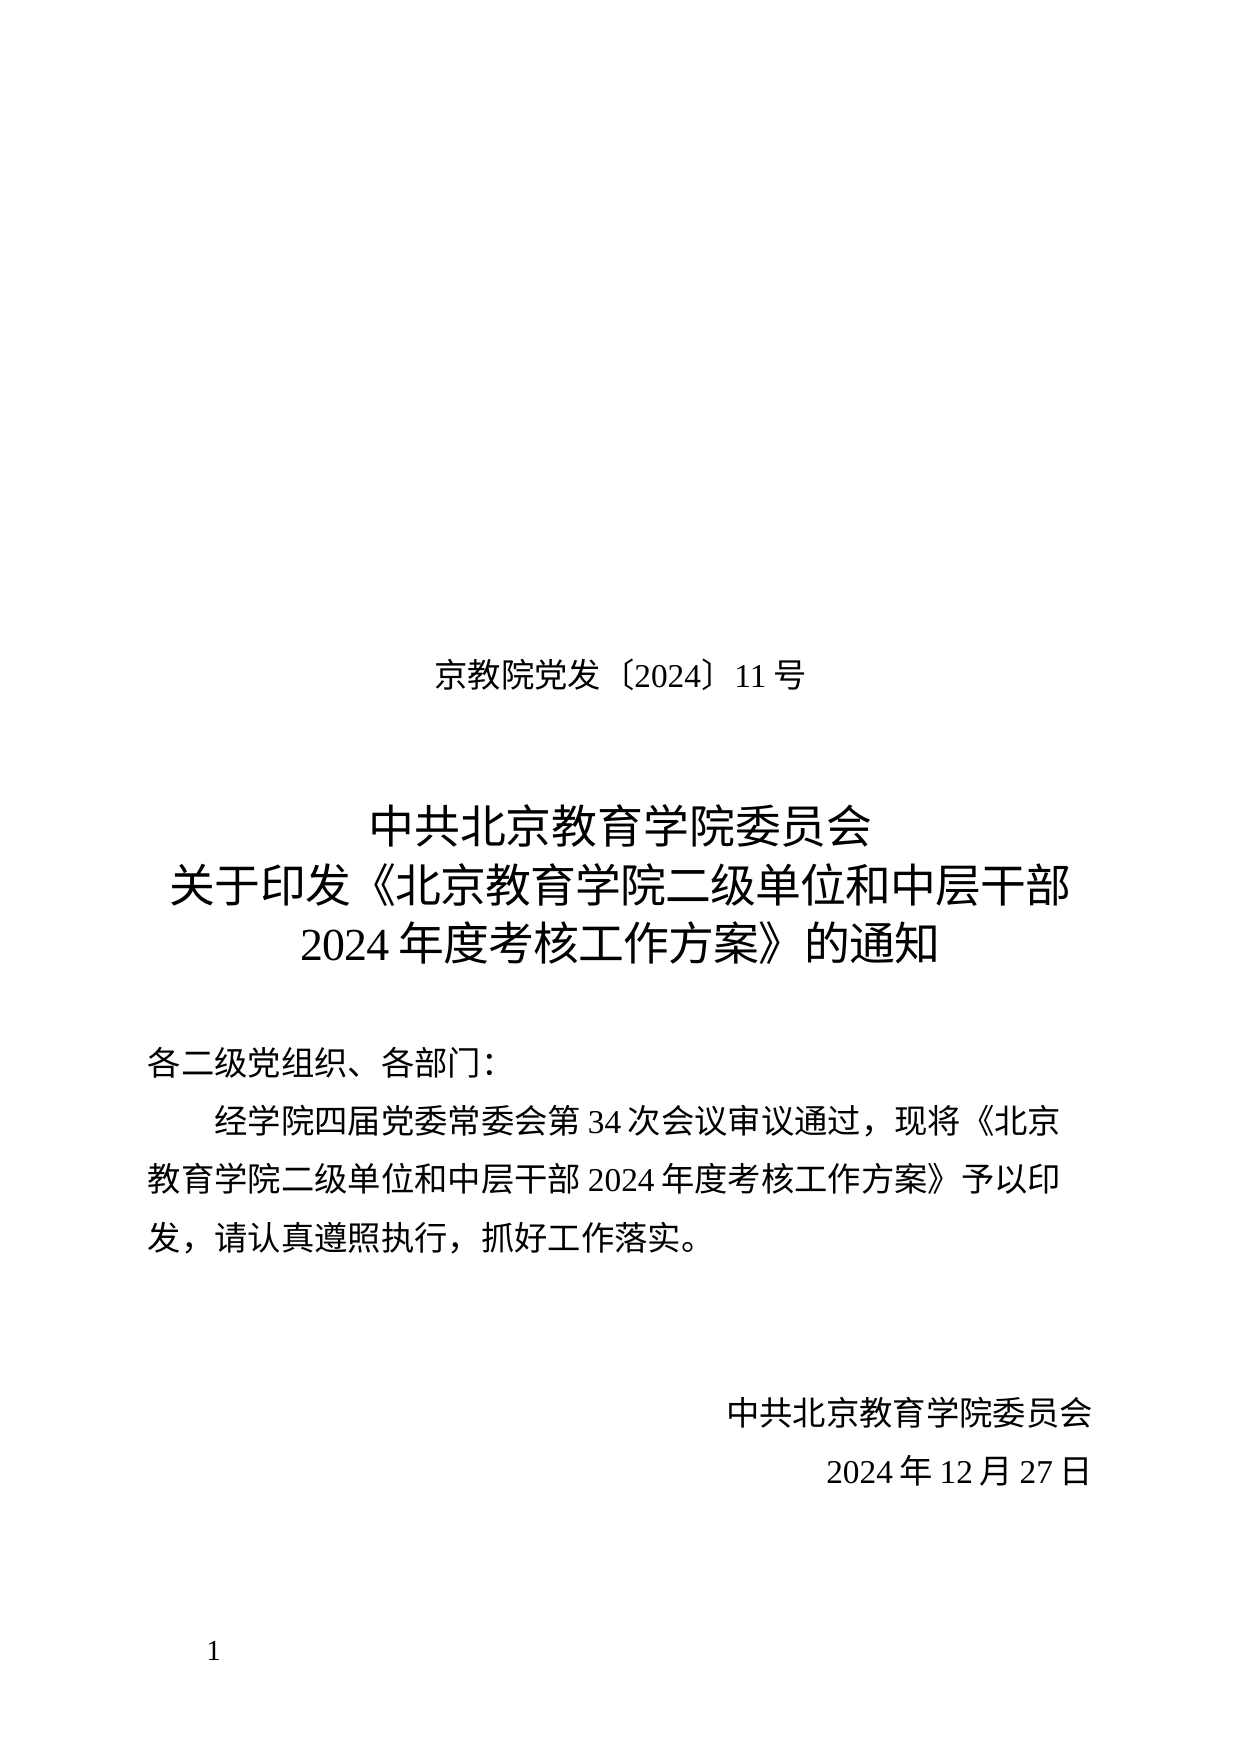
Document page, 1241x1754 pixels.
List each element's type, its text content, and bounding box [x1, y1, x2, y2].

text 关于印发《北京教育学院二级单位和中层干部 [148, 856, 1093, 914]
text 各二级党组织、各部门： [148, 1028, 1093, 1087]
text 中共北京教育学院委员会 [148, 797, 1093, 856]
text 2024年12月27日 [148, 1437, 1093, 1495]
text 京教院党发〔2024〕11号 [148, 649, 1093, 697]
text 2024年度考核工作方案》的通知 [148, 914, 1093, 972]
text 中共北京教育学院委员会 [148, 1378, 1093, 1437]
text 经学院四届党委常委会第34次会议审议通过，现将《北京教育学院二级单位和中层干部2024年度考核工作方案》予以印发，请认真遵照执行，抓好工作落实。 [148, 1087, 1093, 1262]
